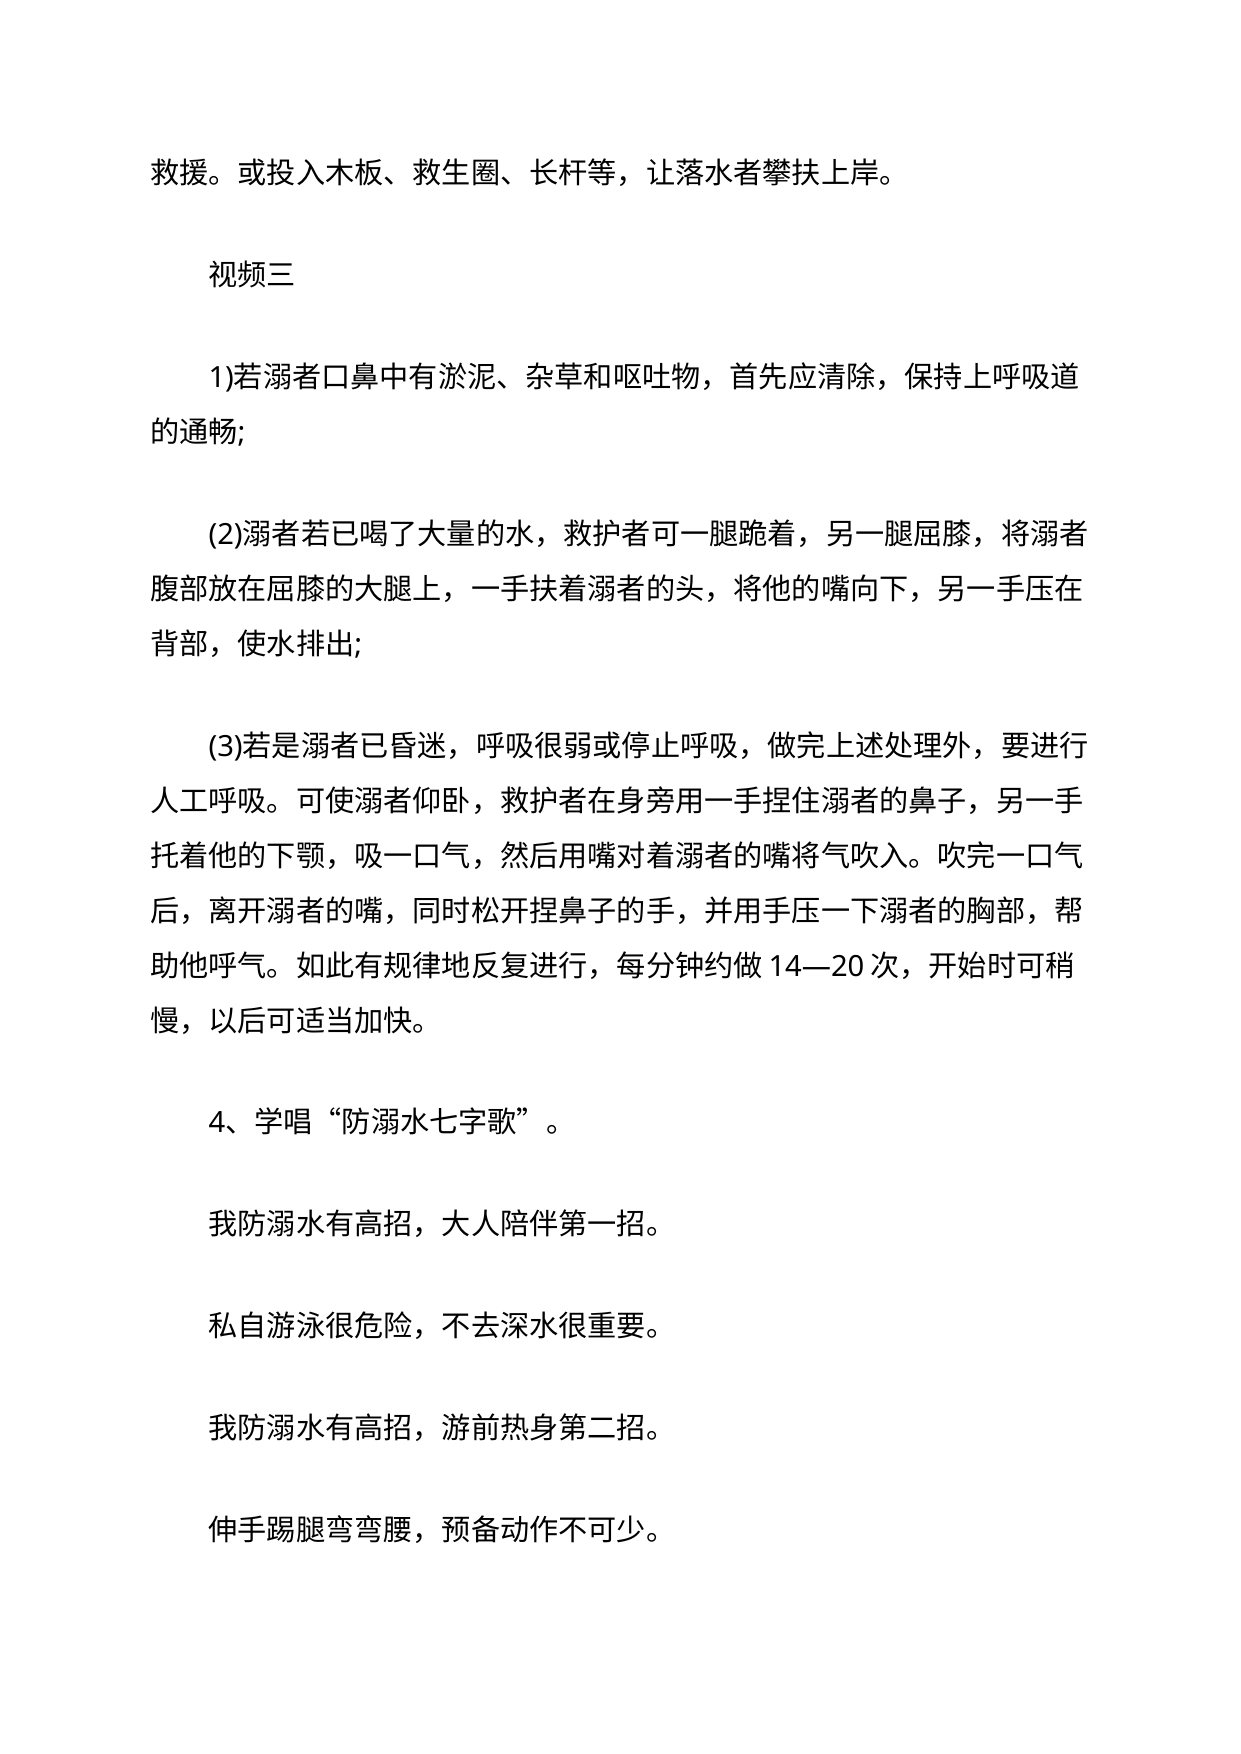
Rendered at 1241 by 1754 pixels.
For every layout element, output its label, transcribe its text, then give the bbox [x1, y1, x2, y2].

text 4、学唱“防溺水七字歌”。 [150, 1099, 1090, 1141]
text 我防溺水有高招，游前热身第二招。 [150, 1404, 1090, 1447]
text (3)若是溺者已昏迷，呼吸很弱或停止呼吸，做完上述处理外，要进行人工呼吸。可使溺者仰卧，救护者在身旁用一手捏住溺者的鼻子，另一手托着他的下颚，吸一口气，然后用嘴对着溺者的嘴将气吹入。吹完一口气后，离开溺者的嘴，同时松开捏鼻子的手，并用手压一下溺者的胸部，帮助他呼气。如此有规律地反复进行，每分钟约做14—20次，开始时可稍慢，以后可适当加快。 [150, 722, 1090, 1039]
text 我防溺水有高招，大人陪伴第一招。 [150, 1201, 1090, 1243]
text (2)溺者若已喝了大量的水，救护者可一腿跪着，另一腿屈膝，将溺者腹部放在屈膝的大腿上，一手扶着溺者的头，将他的嘴向下，另一手压在背部，使水排出; [150, 511, 1090, 663]
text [150, 150, 1090, 192]
text 伸手踢腿弯弯腰，预备动作不可少。 [150, 1506, 1090, 1548]
text 1)若溺者口鼻中有淤泥、杂草和呕吐物，首先应清除，保持上呼吸道的通畅; [150, 353, 1090, 451]
text 私自游泳很危险，不去深水很重要。 [150, 1303, 1090, 1345]
text 视频三 [150, 252, 1090, 294]
